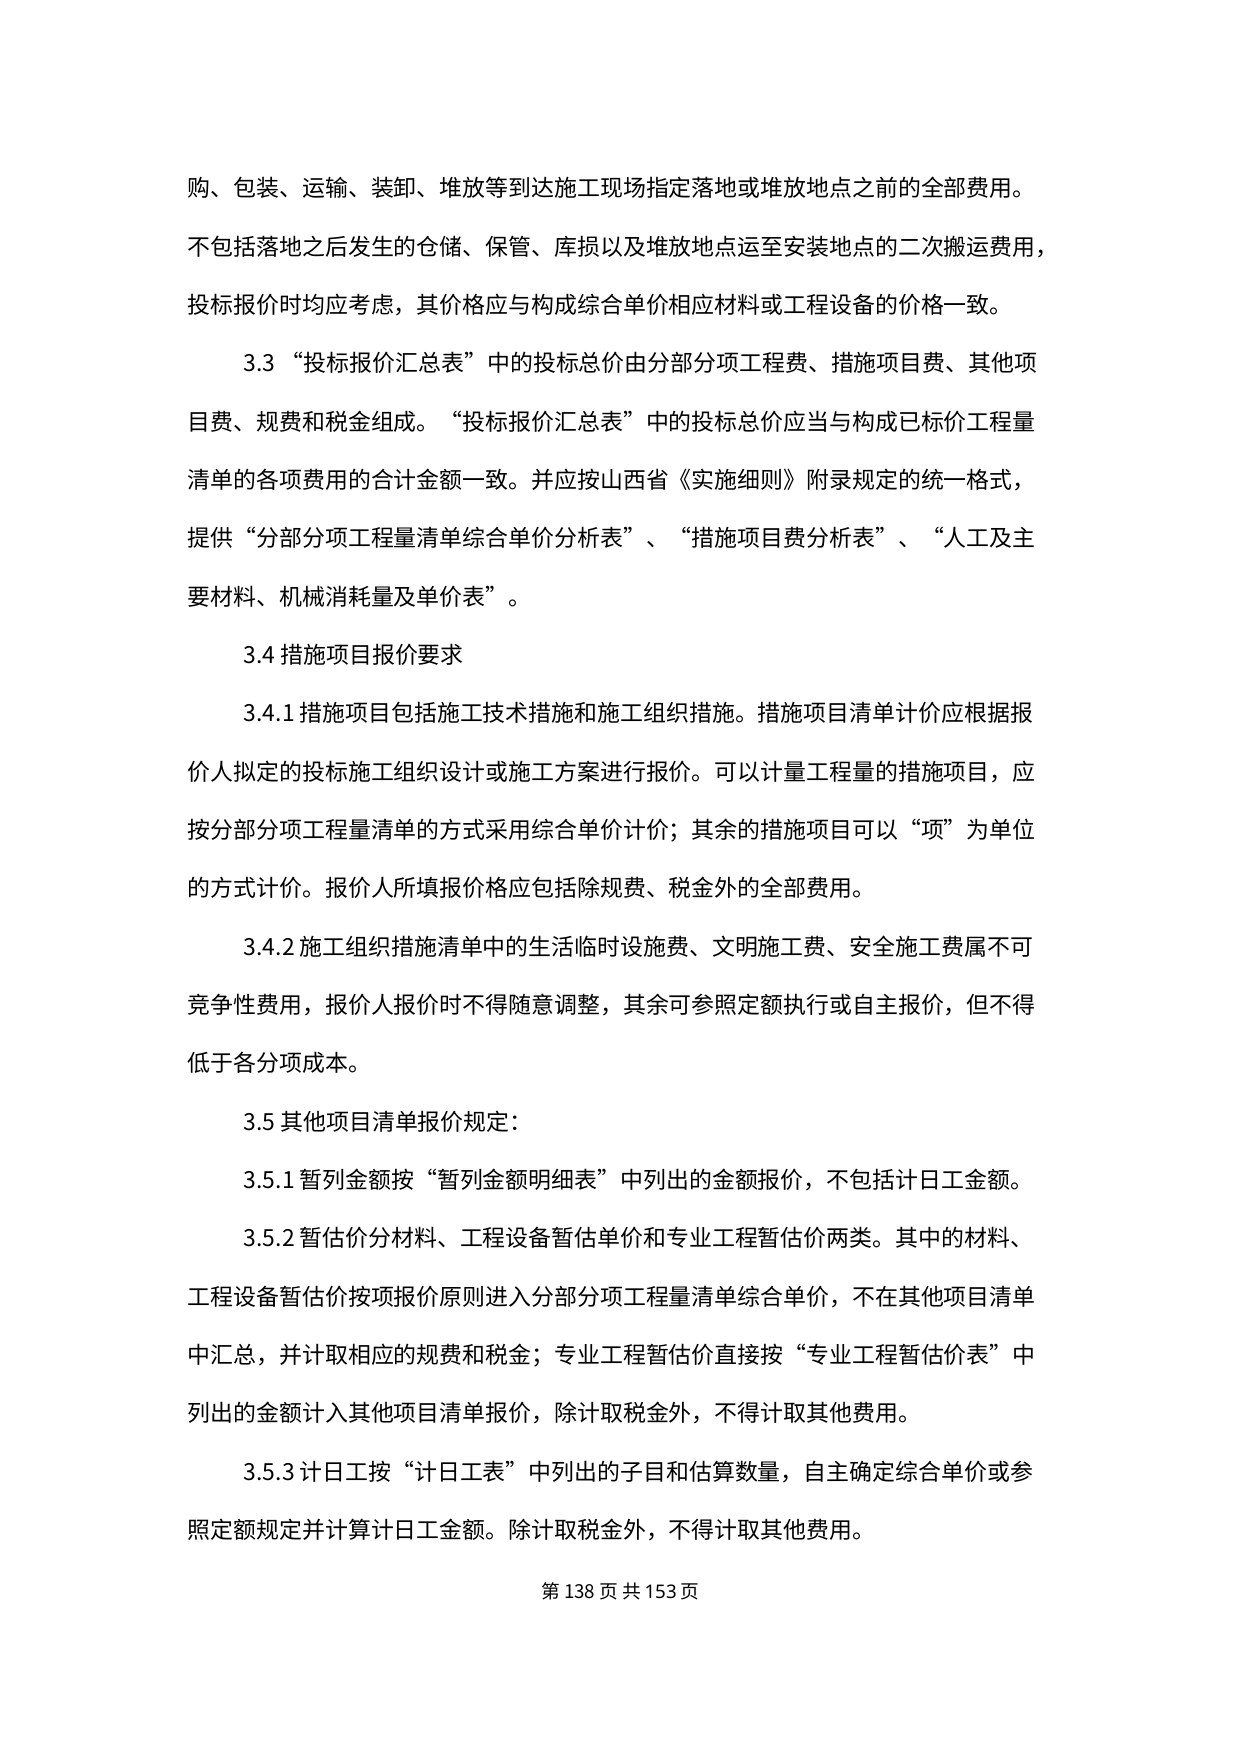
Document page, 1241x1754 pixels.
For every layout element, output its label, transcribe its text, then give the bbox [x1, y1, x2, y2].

text 3.5.3计日工按“计日工表”中列出的子目和估算数量，自主确定综合单价或参照定额规定并计算计日工金额。除计取税金外，不得计取其他费用。 [187, 1433, 1053, 1550]
text 3.4.1措施项目包括施工技术措施和施工组织措施。措施项目清单计价应根据报价人拟定的投标施工组织设计或施工方案进行报价。可以计量工程量的措施项目，应按分部分项工程量清单的方式采用综合单价计价；其余的措施项目可以“项”为单位的方式计价。报价人所填报价格应包括除规费、税金外的全部费用。 [187, 675, 1053, 908]
text 3.3 “投标报价汇总表”中的投标总价由分部分项工程费、措施项目费、其他项目费、规费和税金组成。“投标报价汇总表”中的投标总价应当与构成已标价工程量清单的各项费用的合计金额一致。并应按山西省《实施细则》附录规定的统一格式，提供“分部分项工程量清单综合单价分析表”、“措施项目费分析表”、“人工及主要材料、机械消耗量及单价表”。 [187, 325, 1053, 617]
text 3.4措施项目报价要求 [187, 617, 1053, 675]
text 3.5.2暂估价分材料、工程设备暂估单价和专业工程暂估价两类。其中的材料、工程设备暂估价按项报价原则进入分部分项工程量清单综合单价，不在其他项目清单中汇总，并计取相应的规费和税金；专业工程暂估价直接按“专业工程暂估价表”中列出的金额计入其他项目清单报价，除计取税金外，不得计取其他费用。 [187, 1200, 1053, 1433]
text 3.4.2施工组织措施清单中的生活临时设施费、文明施工费、安全施工费属不可竞争性费用，报价人报价时不得随意调整，其余可参照定额执行或自主报价，但不得低于各分项成本。 [187, 908, 1053, 1083]
text 3.5其他项目清单报价规定： [187, 1083, 1053, 1142]
text 3.5.1暂列金额按“暂列金额明细表”中列出的金额报价，不包括计日工金额。 [187, 1142, 1053, 1200]
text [187, 150, 1053, 325]
